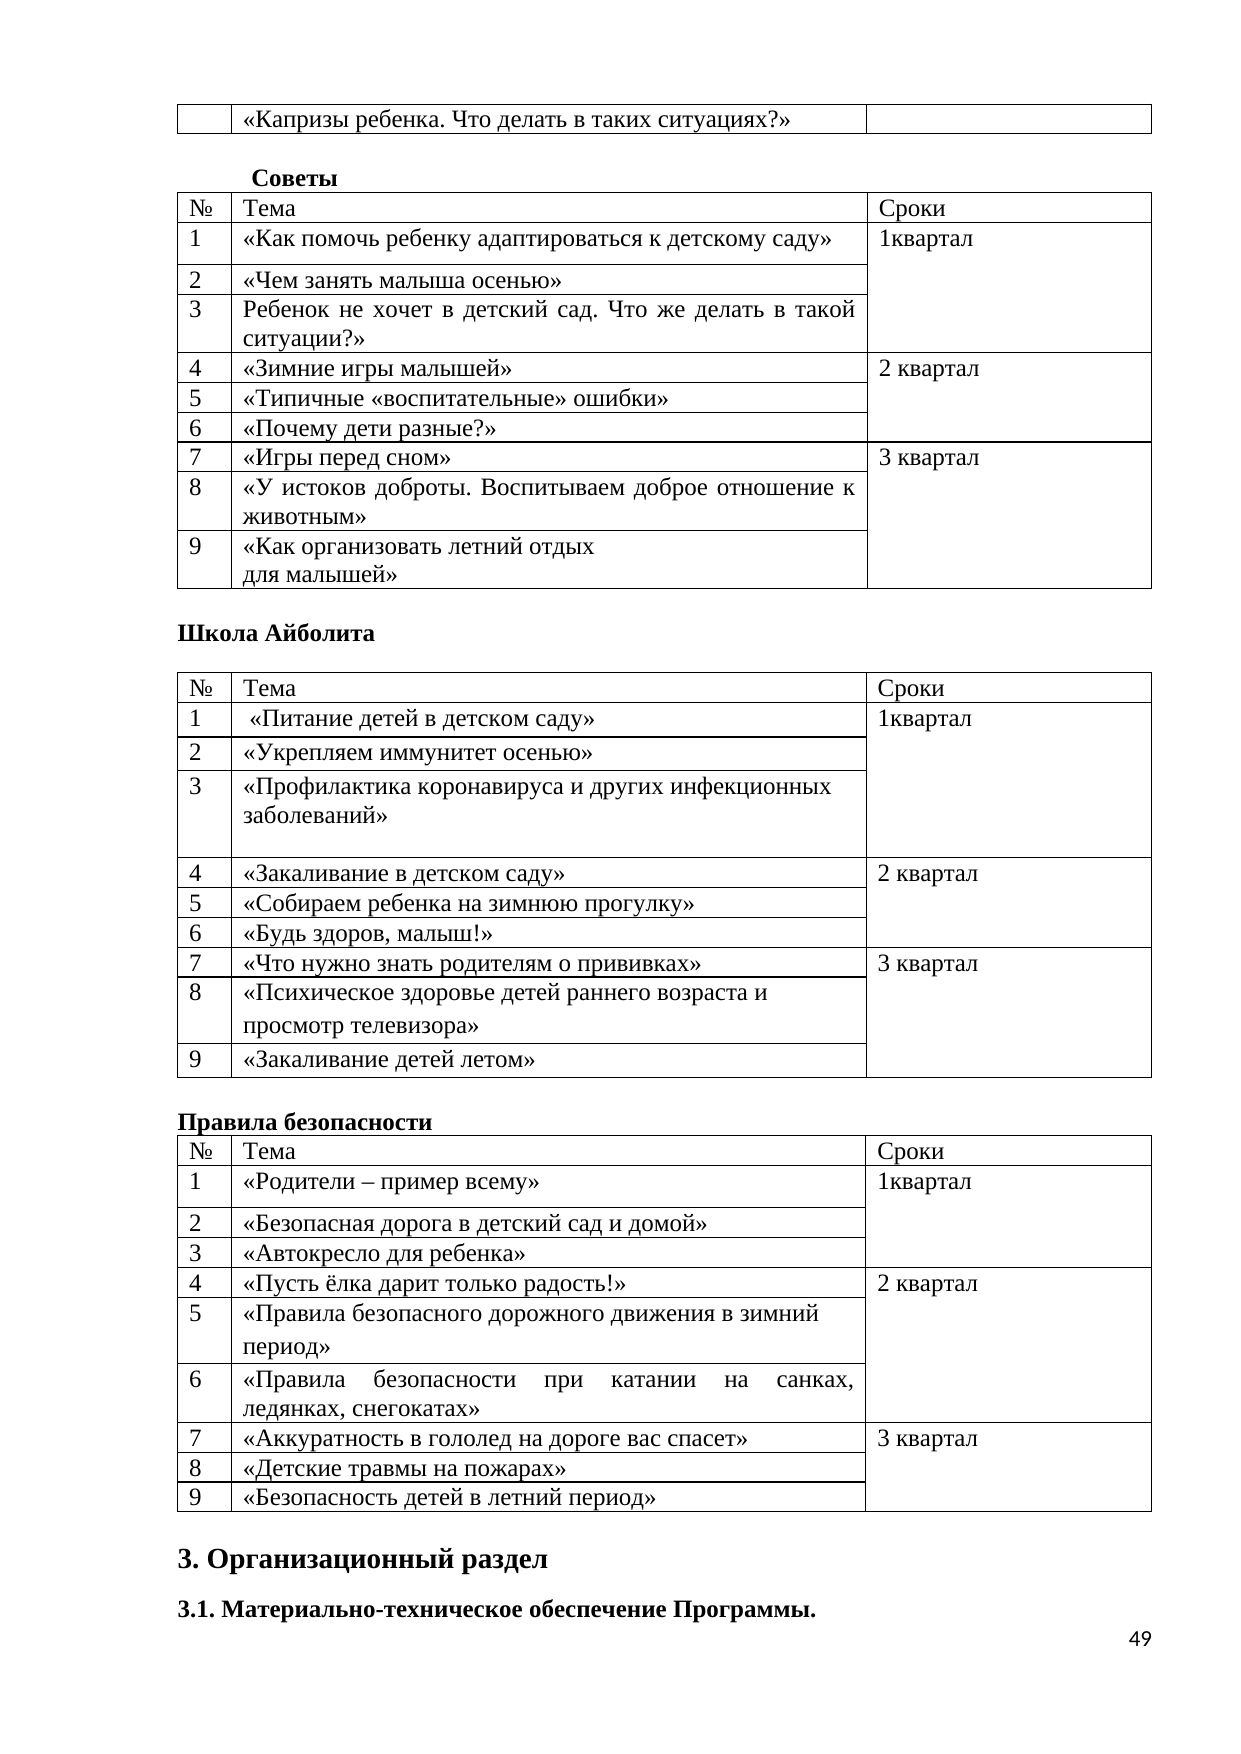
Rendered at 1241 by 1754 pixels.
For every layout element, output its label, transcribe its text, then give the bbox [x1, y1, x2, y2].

table_cell 5 [178, 1298, 231, 1363]
table_cell «Психическое здоровье детей раннего возраста и просмотр телевизора» [232, 978, 866, 1043]
table_cell 6 [178, 1364, 231, 1422]
table_cell 3 квартал [868, 443, 1151, 588]
table_cell 2 [178, 738, 231, 770]
text Правила безопасности [177, 1107, 1152, 1135]
table_header Сроки [866, 1136, 1151, 1165]
table_cell Ребенок не хочет в детский сад. Что же делать в такой ситуации?» [232, 295, 867, 352]
table_cell 6 [178, 918, 231, 947]
table_cell «Безопасность детей в летний период» [232, 1483, 865, 1511]
table_cell «Как помочь ребенку адаптироваться к детскому саду» [232, 223, 867, 264]
table_cell 1 [178, 1166, 231, 1207]
table_cell «Зимние игры малышей» [232, 353, 867, 382]
table_cell «Безопасная дорога в детский сад и домой» [232, 1208, 865, 1237]
table_cell 3 квартал [867, 948, 1151, 1077]
table_cell 5 [178, 383, 231, 412]
table_cell «Типичные «воспитательные» ошибки» [232, 383, 867, 412]
table_header № [178, 1136, 231, 1165]
table_cell «Детские травмы на пожарах» [232, 1453, 865, 1481]
table_cell «Автокресло для ребенка» [232, 1238, 865, 1267]
table_cell «Чем занять малыша осенью» [232, 265, 867, 293]
table_cell 9 [178, 105, 231, 133]
table_cell «Игры перед сном» [232, 443, 867, 471]
table_cell 1 [178, 223, 231, 264]
table_cell 7 [178, 1423, 231, 1452]
table_cell «Питание детей в детском саду» [232, 703, 866, 736]
table_cell 9 [178, 1483, 231, 1511]
table_cell «Как организовать летний отдых для малышей» [232, 531, 867, 588]
table_cell 2 [178, 265, 231, 293]
table_cell «Аккуратность в гололед на дороге вас спасет» [232, 1423, 865, 1452]
table_cell «У истоков доброты. Воспитываем доброе отношение к животным» [232, 472, 867, 530]
table_cell 4 [178, 858, 231, 887]
table_cell «Будь здоров, малыш!» [232, 918, 866, 947]
table_cell «Родители – пример всему» [232, 1166, 865, 1207]
table_header Сроки [868, 193, 1151, 222]
text 3.1. Материально-техническое обеспечение Программы. [177, 1594, 1152, 1623]
table_cell 8 [178, 472, 231, 530]
table_cell 3 [178, 1238, 231, 1267]
table_cell «Собираем ребенка на зимнюю прогулку» [232, 888, 866, 917]
table_cell 2 [178, 1208, 231, 1237]
table_cell 4 [178, 353, 231, 382]
table_header № [178, 673, 231, 702]
table_cell 1квартал [866, 1166, 1151, 1267]
table_cell «Почему дети разные?» [232, 413, 867, 441]
table_header Тема [232, 1136, 865, 1165]
table_cell «Правила безопасного дорожного движения в зимний период» [232, 1298, 865, 1363]
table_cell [232, 105, 866, 133]
table_header Сроки [867, 673, 1151, 702]
table_cell «Укрепляем иммунитет осенью» [232, 738, 866, 770]
table_cell 3 [178, 771, 231, 857]
table_cell 2 квартал [868, 353, 1151, 441]
table_cell «Что нужно знать родителям о прививках» [232, 948, 866, 976]
table_cell 7 [178, 948, 231, 976]
text Советы [177, 163, 1152, 192]
text Школа Айболита [177, 618, 1152, 647]
table_cell 3 [178, 295, 231, 352]
table_cell 8 [178, 978, 231, 1043]
table_cell «Профилактика коронавируса и других инфекционных заболеваний» [232, 771, 866, 857]
table_cell 1 [178, 703, 231, 736]
table_cell 6 [178, 413, 231, 441]
table_cell 3 квартал [866, 1423, 1151, 1511]
table_header Тема [232, 673, 866, 702]
table_cell 9 [178, 531, 231, 588]
table_cell 5 [178, 888, 231, 917]
text 3. Организационный раздел [177, 1541, 1152, 1574]
table_cell 2 квартал [867, 858, 1151, 947]
table_cell 4 [178, 1268, 231, 1297]
table_cell «Закаливание детей летом» [232, 1044, 866, 1077]
table_cell 8 [178, 1453, 231, 1481]
table_cell 9 [178, 1044, 231, 1077]
table_cell Май [867, 105, 1151, 133]
table_header № [178, 193, 231, 222]
table_header Тема [232, 193, 867, 222]
table_cell «Пусть ёлка дарит только радость!» [232, 1268, 865, 1297]
table_cell 2 квартал [866, 1268, 1151, 1422]
table_cell «Правила безопасности при катании на санках, ледянках, снегокатах» [232, 1364, 865, 1422]
table_cell 1квартал [867, 703, 1151, 857]
table_cell «Закаливание в детском саду» [232, 858, 866, 887]
table_cell 1квартал [868, 223, 1151, 352]
table_cell 7 [178, 443, 231, 471]
